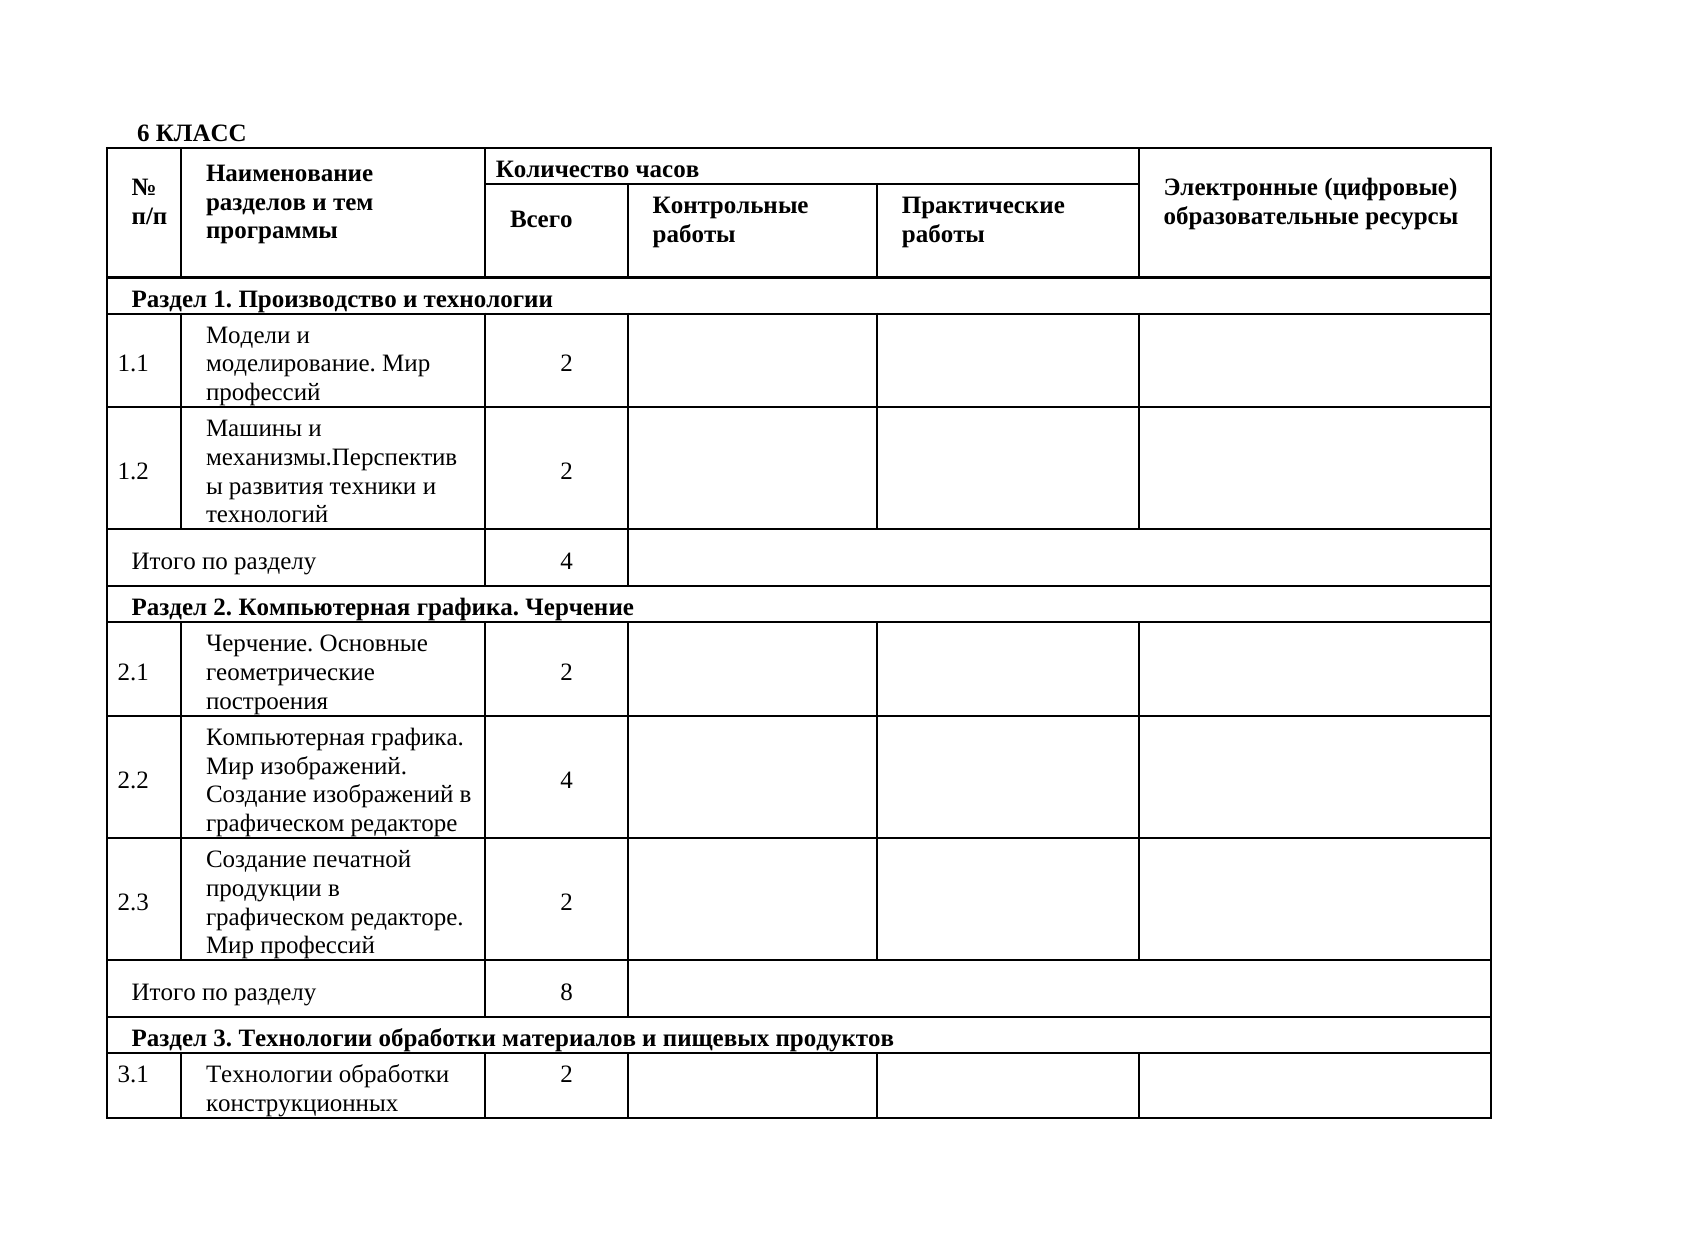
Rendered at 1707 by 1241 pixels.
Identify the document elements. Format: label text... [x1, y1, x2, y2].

table_cell [878, 1054, 1138, 1117]
table_cell 1.1 [108, 315, 180, 406]
table_cell [1140, 717, 1490, 837]
table_cell Итого по разделу [108, 530, 484, 585]
table_cell [629, 1054, 876, 1117]
table_cell 8 [486, 961, 627, 1016]
table_cell Практические работы [878, 185, 1138, 276]
table_cell 4 [486, 717, 627, 837]
table_cell [1140, 623, 1490, 715]
table_cell 2.2 [108, 717, 180, 837]
table_cell [629, 961, 1490, 1016]
table_cell Модели и моделирование. Мир профессий [182, 315, 484, 406]
table_cell [878, 315, 1138, 406]
table_cell 2 [486, 408, 627, 528]
table_cell [878, 717, 1138, 837]
table_cell Машины и механизмы.Перспективы развития техники и технологий [182, 408, 484, 528]
table_cell [629, 408, 876, 528]
table_cell Раздел 3. Технологии обработки материалов и пищевых продуктов [108, 1018, 1490, 1052]
table_cell [629, 530, 1490, 585]
text 6 КЛАСС [131, 118, 1588, 147]
table_cell 2.3 [108, 839, 180, 959]
table_cell 2.1 [108, 623, 180, 715]
table_cell Создание печатной продукции в графическом редакторе. Мир профессий [182, 839, 484, 959]
table_cell Раздел 2. Компьютерная графика. Черчение [108, 587, 1490, 621]
table_cell [629, 315, 876, 406]
table_cell [1140, 839, 1490, 959]
table_cell 2 [486, 839, 627, 959]
table_cell [1140, 1054, 1490, 1117]
table_cell [629, 717, 876, 837]
table_cell Черчение. Основные геометрические построения [182, 623, 484, 715]
table_cell 3.1 [108, 1054, 180, 1117]
table_cell [878, 623, 1138, 715]
table_cell Контрольные работы [629, 185, 876, 276]
table_cell [1140, 408, 1490, 528]
table_cell 2 [486, 623, 627, 715]
table_cell [878, 839, 1138, 959]
table_cell Итого по разделу [108, 961, 484, 1016]
table_header Наименование разделов и тем программы [182, 149, 484, 276]
table_cell [629, 839, 876, 959]
table_cell Раздел 1. Производство и технологии [108, 279, 1490, 312]
table_cell [1140, 315, 1490, 406]
table_cell Компьютерная графика. Мир изображений. Создание изображений в графическом редакторе [182, 717, 484, 837]
table_cell [878, 408, 1138, 528]
table_header Электронные (цифровые) образовательные ресурсы [1140, 149, 1490, 276]
table_cell Всего [486, 185, 627, 276]
table_cell [629, 623, 876, 715]
table_cell 2 [486, 1054, 627, 1117]
table_header Количество часов [486, 149, 1138, 183]
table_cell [182, 1054, 484, 1117]
table_cell 1.2 [108, 408, 180, 528]
table_cell 2 [486, 315, 627, 406]
table_header № п/п [108, 149, 180, 276]
table_cell 4 [486, 530, 627, 585]
